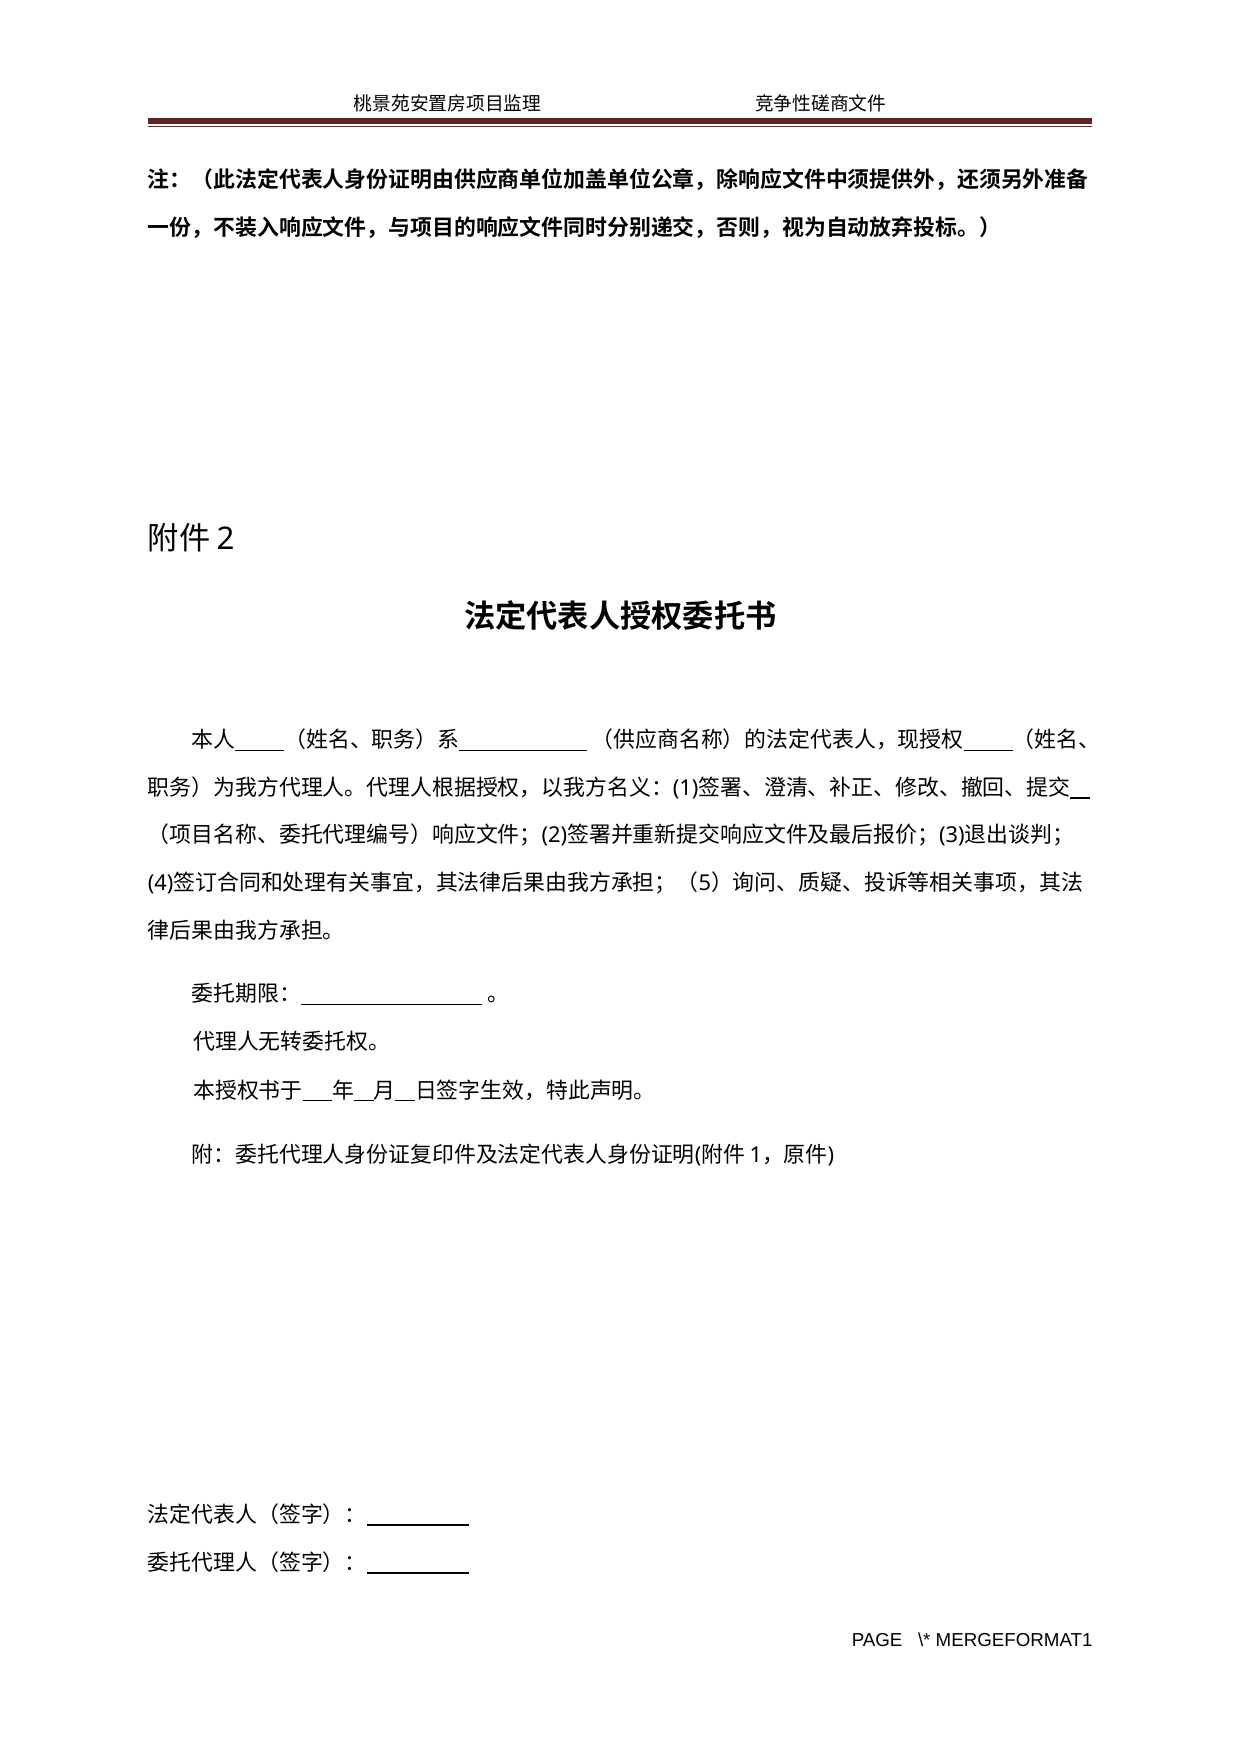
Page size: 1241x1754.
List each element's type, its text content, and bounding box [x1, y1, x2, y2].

text 本授权书于 年 月 日签字生效，特此声明。 [148, 1072, 1092, 1105]
text 代理人无转委托权。 [148, 1024, 1092, 1056]
text 注：（此法定代表人身份证明由供应商单位加盖单位公章，除响应文件中须提供外，还须另外准备一份，不装入响应文件，与项目的响应文件同时分别递交，否则，视为自动放弃投标。） [148, 162, 1092, 241]
text 附：委托代理人身份证复印件及法定代表人身份证明(附件1，原件) [148, 1137, 1092, 1169]
text 本人 （姓名、职务）系 （供应商名称）的法定代表人，现授权 （姓名、职务）为我方代理人。代理人根据授权，以我方名义：(1)签署、澄清、补正、修改、撤回、提交 （项目名称、委托代理编号）响应文件；(2)签署并重新提交响应文件及最后报价；(3)退出谈判；(4)签订合同和处理有关事宜，其法律后果由我方承担；（5）询问、质疑、投诉等相关事项，其法律后果由我方承担。 [148, 722, 1092, 944]
text 附件2 [148, 513, 1092, 559]
text 法定代表人（签字）： [148, 1497, 1049, 1529]
text 委托代理人（签字）： [148, 1545, 1049, 1576]
text 法定代表人授权委托书 [148, 582, 1092, 647]
text 委托期限： 。 [148, 976, 1092, 1008]
